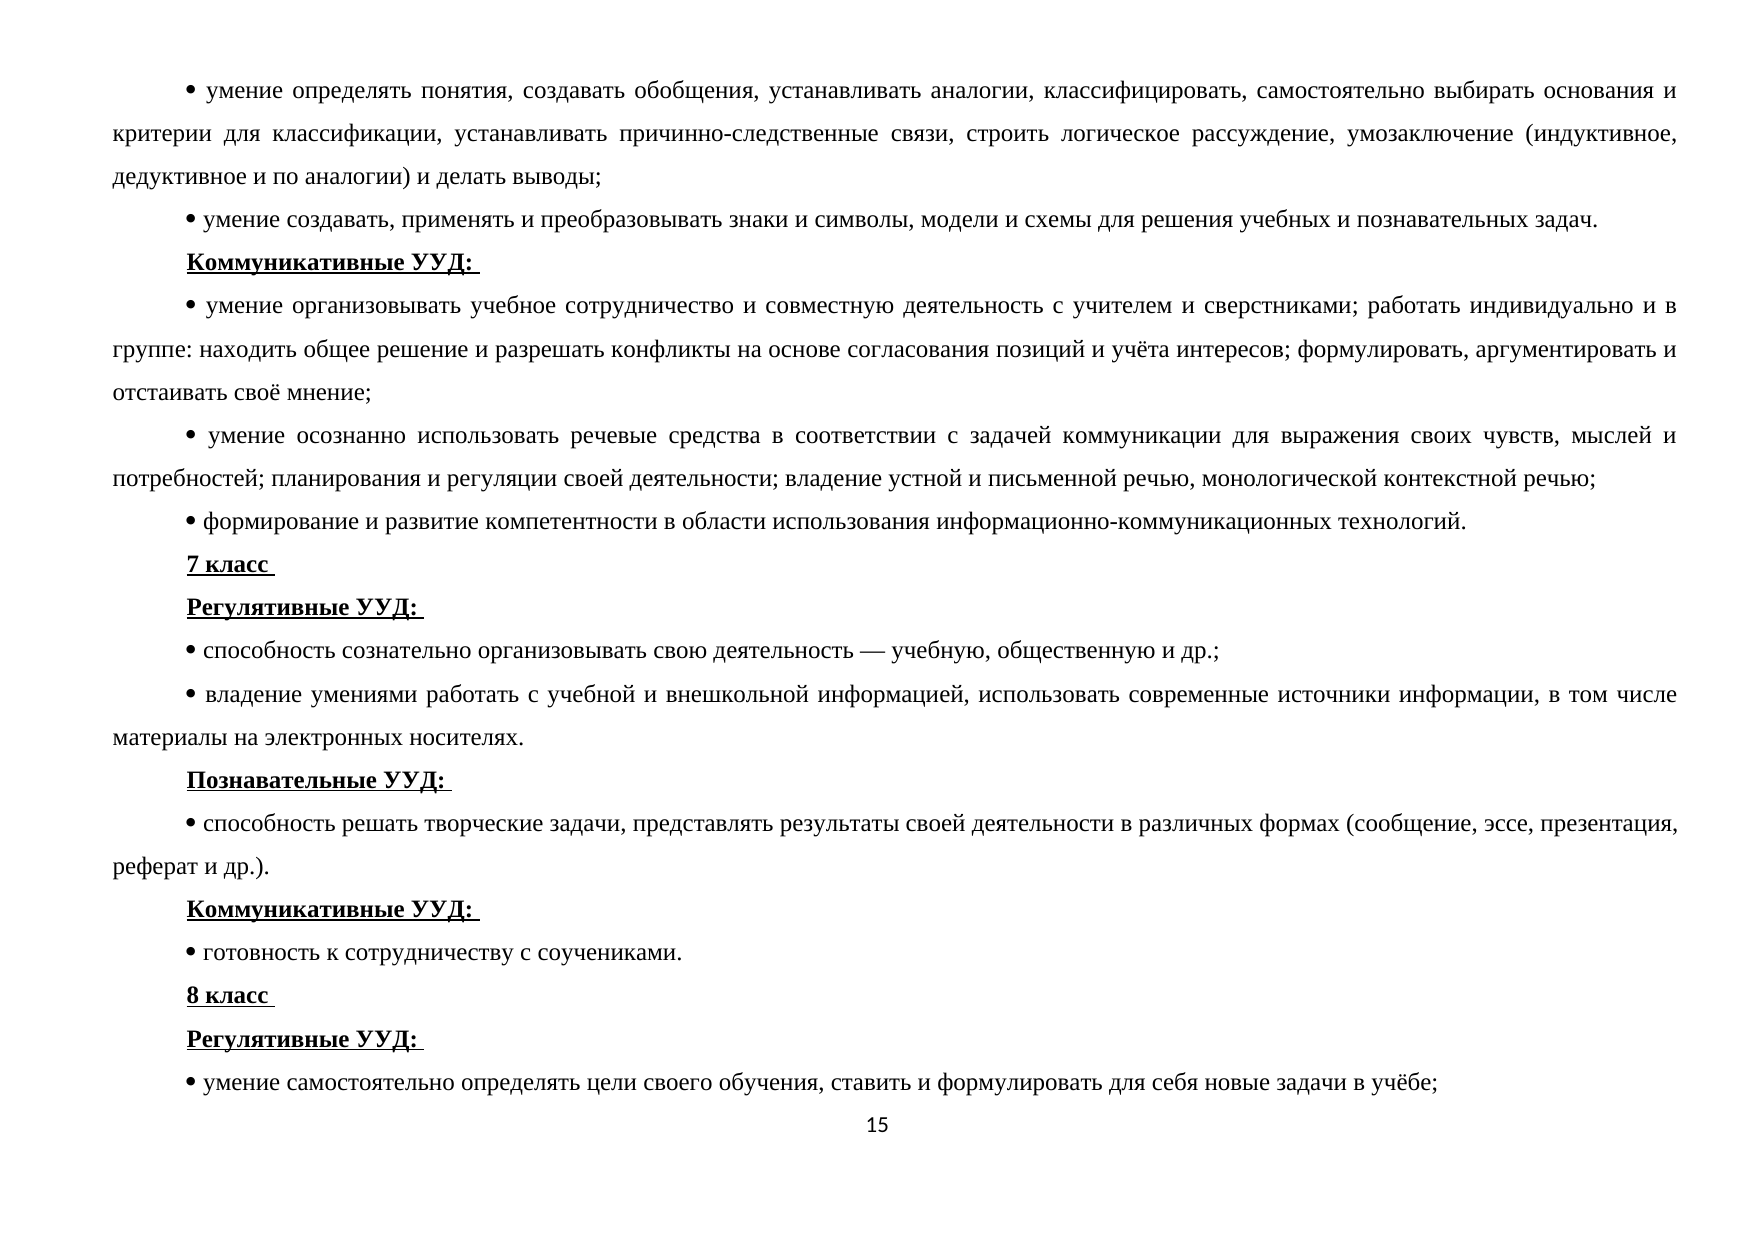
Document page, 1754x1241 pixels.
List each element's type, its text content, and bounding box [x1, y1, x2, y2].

text 8 класс [112, 981, 1679, 1009]
text умение самостоятельно определять цели своего обучения, ставить и формулировать для себя новые задачи в учёбе; [112, 1067, 1679, 1096]
text способность сознательно организовывать свою деятельность — учебную, общественную и др.; [112, 636, 1679, 664]
text готовность к сотрудничеству с соучениками. [112, 937, 1679, 966]
text владение умениями работать с учебной и внешкольной информацией, использовать современные источники информации, в том числе материалы на электронных носителях. [112, 679, 1679, 751]
text Познавательные УУД: [112, 765, 1679, 794]
text формирование и развитие компетентности в области использования информационно-коммуникационных технологий. [112, 506, 1679, 535]
text Коммуникативные УУД: [112, 894, 1679, 923]
text Коммуникативные УУД: [112, 247, 1679, 276]
text умение организовывать учебное сотрудничество и совместную деятельность с учителем и сверстниками; работать индивидуально и в группе: находить общее решение и разрешать конфликты на основе согласования позиций и учёта интересов; формулировать, аргументировать и отстаивать своё мнение; [112, 291, 1679, 406]
text умение определять понятия, создавать обобщения, устанавливать аналогии, классифицировать, самостоятельно выбирать основания и критерии для классификации, устанавливать причинно-следственные связи, строить логическое рассуждение, умозаключение (индуктивное, дедуктивное и по аналогии) и делать выводы; [112, 75, 1679, 190]
text умение осознанно использовать речевые средства в соответствии с задачей коммуникации для выражения своих чувств, мыслей и потребностей; планирования и регуляции своей деятельности; владение устной и письменной речью, монологической контекстной речью; [112, 420, 1679, 492]
text Регулятивные УУД: [112, 592, 1679, 621]
text способность решать творческие задачи, представлять результаты своей деятельности в различных формах (сообщение, эссе, презентация, реферат и др.). [112, 808, 1679, 880]
text 7 класс [112, 549, 1679, 578]
text умение создавать, применять и преобразовывать знаки и символы, модели и схемы для решения учебных и познавательных задач. [112, 204, 1679, 233]
text Регулятивные УУД: [112, 1024, 1679, 1052]
